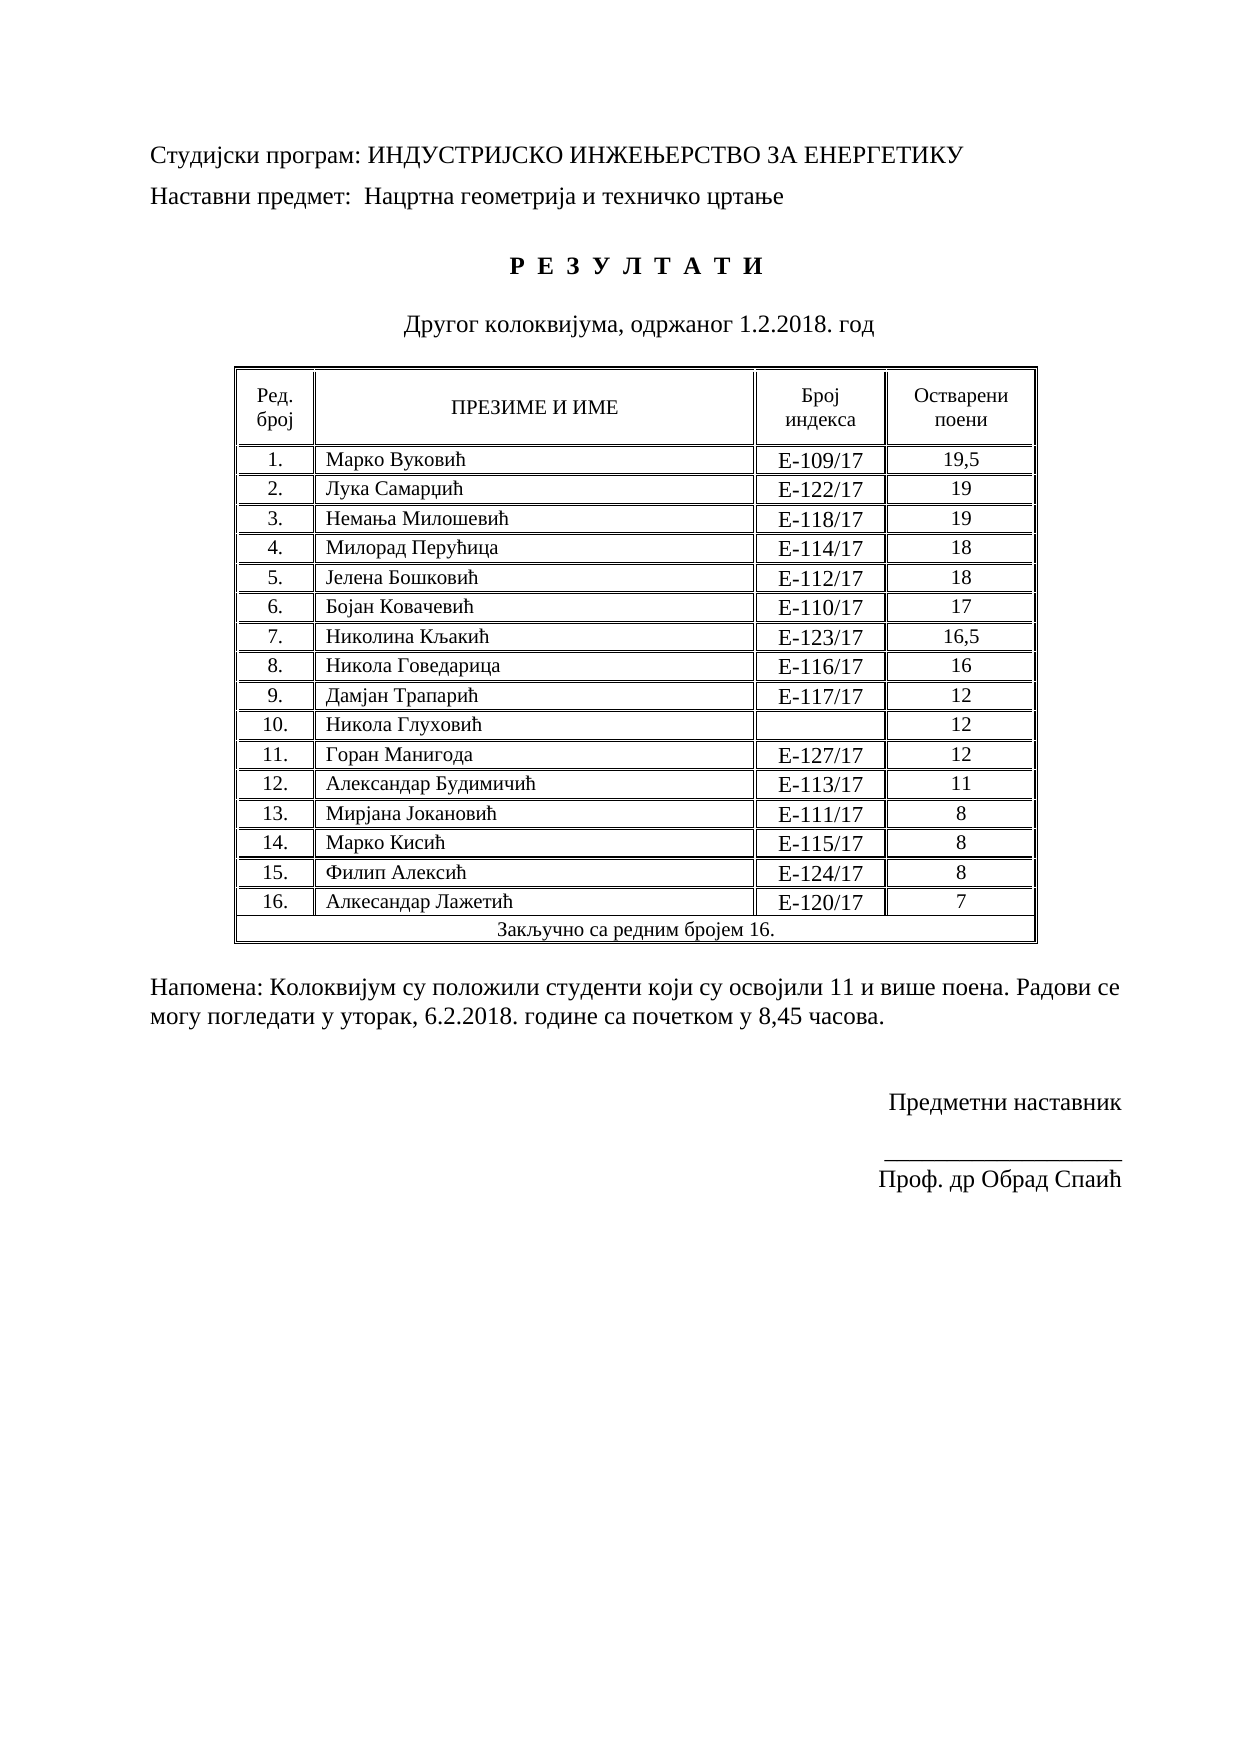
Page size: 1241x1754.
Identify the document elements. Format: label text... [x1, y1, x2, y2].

table_cell Е-113/17 [757, 771, 884, 797]
table_cell 19,5 [888, 444, 1035, 473]
table_cell Е-116/17 [757, 653, 884, 679]
table_cell Е-120/17 [757, 889, 884, 915]
table_cell 8 [886, 827, 1036, 856]
table_cell 13. [237, 798, 313, 827]
table_cell 9. [237, 680, 313, 709]
table_cell Закључно са редним бројем 16. [237, 916, 1034, 941]
text Р Е З У Л Т А Т И [150, 251, 1122, 280]
table_cell Марко Кисић [316, 830, 753, 856]
table_cell 8 [888, 798, 1035, 827]
table_cell Горан Манигода [316, 742, 753, 768]
table_cell 6. [236, 591, 314, 621]
table_cell Е-117/17 [757, 683, 884, 709]
table_cell 16,5 [888, 621, 1035, 650]
table_cell Никола Глуховић [316, 712, 753, 738]
table_cell Бојан Ковачевић [316, 594, 753, 621]
table_cell 8. [236, 650, 314, 679]
text Предметни наставник [150, 1087, 1122, 1116]
table_cell 17 [886, 591, 1036, 621]
table_cell Е-123/17 [757, 624, 884, 650]
table_cell 2. [236, 473, 314, 503]
table_cell 8 [888, 856, 1035, 886]
table_cell 14. [236, 827, 314, 856]
table_cell Лука Самарџић [316, 476, 753, 503]
table_cell 10. [236, 709, 314, 738]
table_cell 7 [886, 886, 1036, 915]
text Студијски програм: ИНДУСТРИЈСКО ИНЖЕЊЕРСТВО ЗА ЕНЕРГЕТИКУ [150, 140, 1122, 169]
table_cell Е-127/17 [757, 742, 884, 768]
table_cell 16 [886, 650, 1036, 679]
text ___________________ [150, 1135, 1122, 1164]
table_cell Е-110/17 [757, 594, 884, 621]
table_cell Јелена Бошковић [316, 565, 753, 591]
table_cell Никола Говедарица [316, 653, 753, 679]
table_header ПРЕЗИМЕ И ИМЕ [314, 368, 755, 444]
table_cell Е-114/17 [757, 535, 884, 562]
table_cell 12 [886, 709, 1036, 738]
table_cell [757, 712, 884, 738]
table_cell Александар Будимичић [316, 771, 753, 797]
table_cell 7. [237, 621, 313, 650]
table_cell Е-122/17 [757, 476, 884, 503]
table_cell 4. [236, 532, 314, 562]
table_cell Мирјана Јокановић [316, 801, 753, 827]
table_cell 18 [886, 532, 1036, 562]
table_cell 16. [236, 886, 314, 915]
table_cell Е-109/17 [757, 447, 884, 473]
table_cell 11 [886, 768, 1036, 797]
table_cell Дамјан Трапарић [316, 683, 753, 709]
table_cell Немања Милошевић [316, 506, 753, 532]
table_cell Е-111/17 [757, 801, 884, 827]
table_header Ред. број [237, 370, 314, 444]
table_cell 15. [237, 856, 313, 886]
table_cell Е-115/17 [757, 830, 884, 856]
table_cell 1. [237, 444, 313, 473]
table_cell 12 [888, 680, 1035, 709]
text Наставни предмет: Нацртна геометрија и техничко цртање [150, 181, 1122, 210]
table_cell 18 [888, 562, 1035, 591]
table_cell Милорад Перућица [316, 535, 753, 562]
table_cell 19 [888, 503, 1035, 532]
table_header Остварени поени [886, 370, 1034, 444]
table_cell 12. [236, 768, 314, 797]
table_cell Марко Вуковић [316, 447, 753, 473]
table_cell 19 [886, 473, 1036, 503]
table_cell Е-124/17 [757, 860, 884, 886]
table_header Број индекса [755, 370, 886, 444]
table_cell 5. [237, 562, 313, 591]
text Другог колоквијума, одржаног 1.2.2018. год [150, 309, 1122, 338]
table_cell Николина Кљакић [316, 624, 753, 650]
table_cell Филип Алексић [316, 860, 753, 886]
text Напомена: Колоквијум су положили студенти који су освојили 11 и више поена. Радови се могу погледати у уторак, 6.2.2018. године са почетком у 8,45 часова. [150, 972, 1122, 1030]
table_cell Е-112/17 [757, 565, 884, 591]
table_cell Е-118/17 [757, 506, 884, 532]
table_cell 12 [888, 739, 1035, 768]
table_cell 11. [237, 739, 313, 768]
table_cell 3. [237, 503, 313, 532]
table_cell Алкесандар Лажетић [316, 889, 753, 915]
text Проф. др Обрад Спаић [150, 1164, 1122, 1193]
